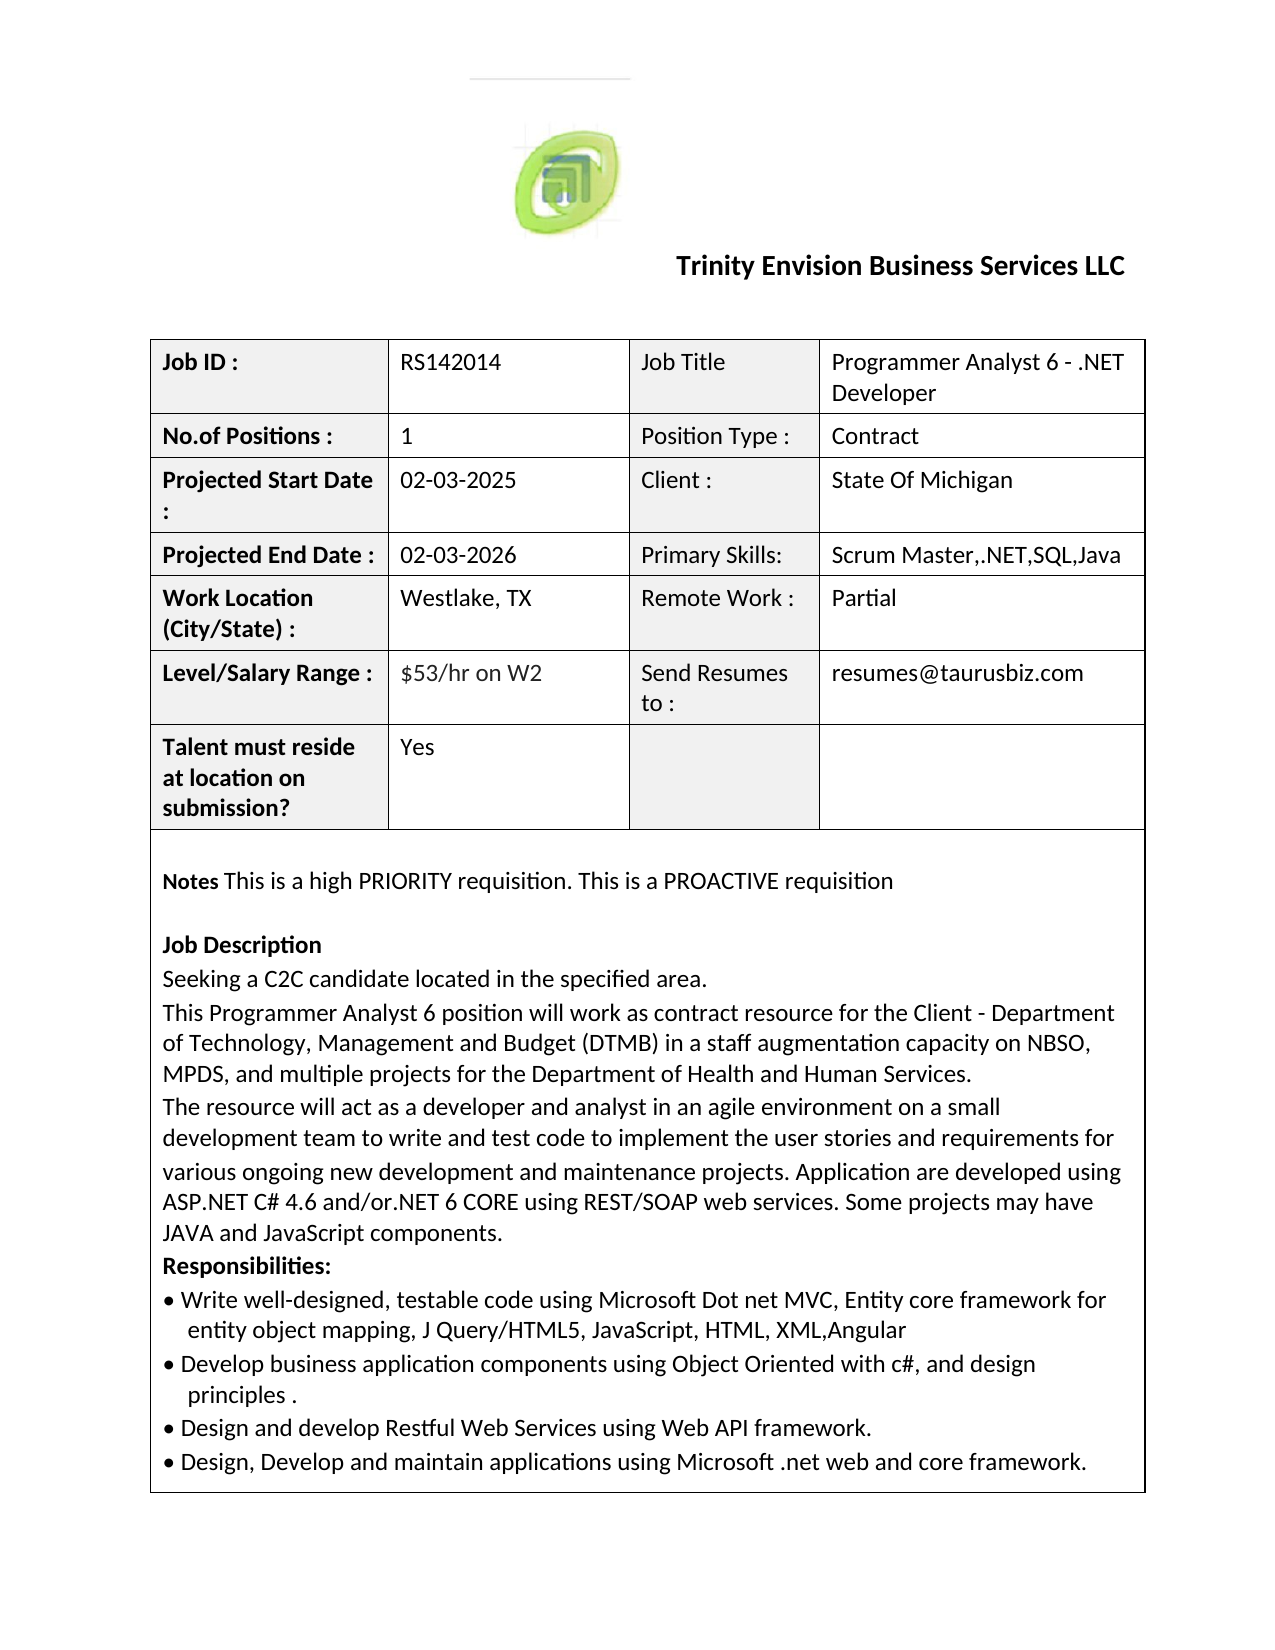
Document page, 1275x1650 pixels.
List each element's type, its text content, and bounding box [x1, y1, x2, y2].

table_cell $53/hr on W2 [389, 651, 629, 724]
table_header RS142014 [389, 340, 629, 413]
table_cell Contract [820, 414, 1144, 457]
table_cell Westlake, TX [389, 576, 629, 650]
table_cell State Of Michigan [820, 458, 1144, 532]
table_header Job Title [630, 340, 819, 413]
table_cell Scrum Master,.NET,SQL,Java [820, 533, 1144, 575]
table_cell [630, 725, 819, 829]
table_cell Talent must reside at location on submission? [151, 725, 388, 829]
table_header Programmer Analyst 6 - .NET Developer [820, 340, 1144, 413]
picture [469, 75, 670, 275]
table_cell 1 [389, 414, 629, 457]
table_cell No.of Positions : [151, 414, 388, 457]
table_cell Level/Salary Range : [151, 651, 388, 724]
table_header Job ID : [151, 340, 388, 413]
table_cell Partial [820, 576, 1144, 650]
table_cell Work Location (City/State) : [151, 576, 388, 650]
table_cell resumes@taurusbiz.com [820, 651, 1144, 724]
table_cell Projected End Date : [151, 533, 388, 575]
table_cell Projected Start Date : [151, 458, 388, 532]
table_cell [820, 725, 1144, 829]
table_cell Client : [630, 458, 819, 532]
table_cell Yes [389, 725, 629, 829]
table_cell Remote Work : [630, 576, 819, 650]
table_cell Primary Skills: [630, 533, 819, 575]
table_cell Send Resumes to : [630, 651, 819, 724]
table_cell Position Type : [630, 414, 819, 457]
table_cell 02-03-2025 [389, 458, 629, 532]
table_cell 02-03-2026 [389, 533, 629, 575]
